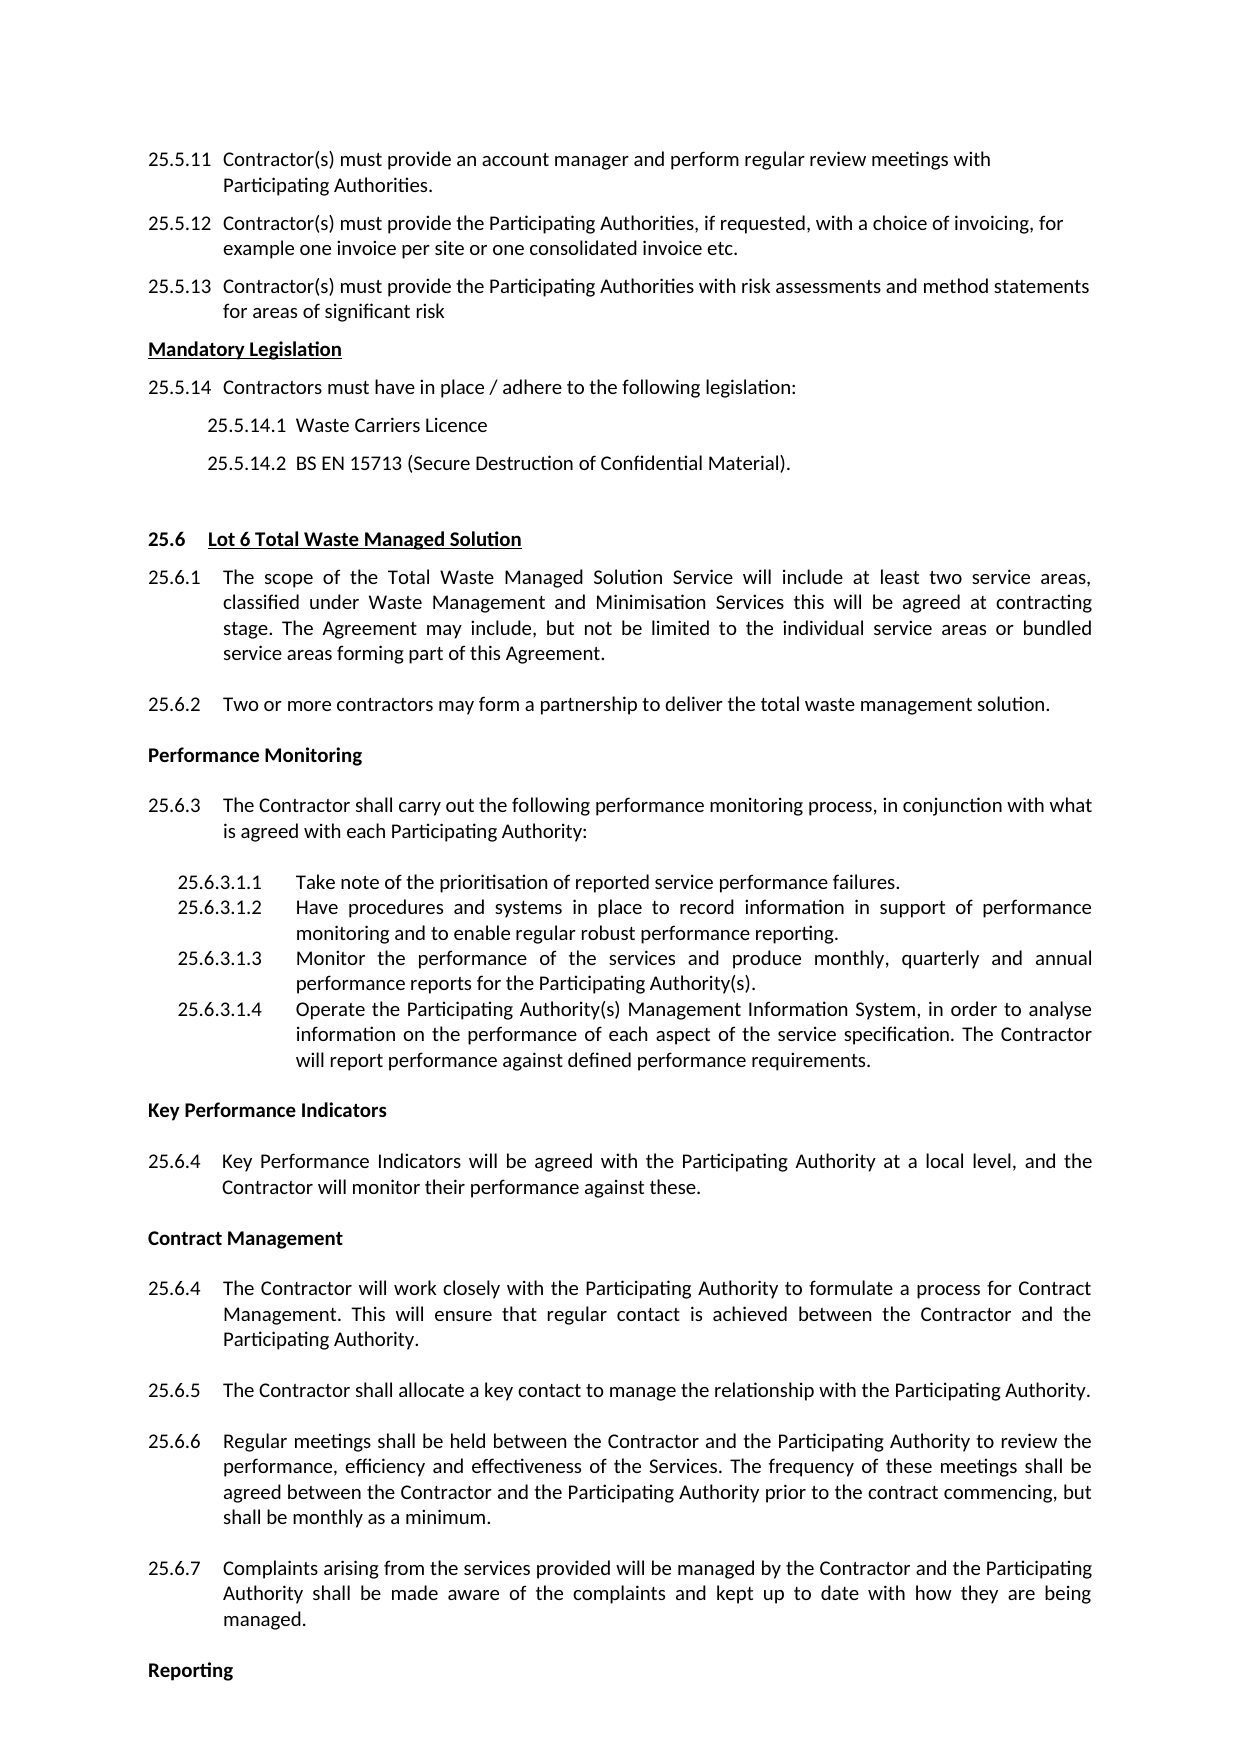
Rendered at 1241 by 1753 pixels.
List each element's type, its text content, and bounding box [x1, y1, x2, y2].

list Contractor(s) must provide the Participating Authorities with risk assessments and method statements for areas of significant risk [148, 273, 1094, 324]
subtitle BS EN 15713 (Secure Destruction of Confidential Material). [207, 450, 1094, 476]
list The Contractor shall carry out the following performance monitoring process, in conjunction with what is agreed with each Participating Authority: [148, 793, 1094, 843]
list Operate the Participating Authority(s) Management Information System, in order to analyse information on the performance of each aspect of the service specification. The Contractor will report performance against defined performance requirements. [177, 996, 1094, 1072]
subtitle Mandatory Legislation [148, 336, 1094, 362]
text 25.6.4 Key Performance Indicators will be agreed with the Participating Authority at a local level, and the Contractor will monitor their performance against these. [148, 1148, 1094, 1199]
list Have procedures and systems in place to record information in support of performance monitoring and to enable regular robust performance reporting. [177, 894, 1094, 945]
list The Contractor shall allocate a key contact to manage the relationship with the Participating Authority. [148, 1377, 1094, 1403]
text Reporting [148, 1657, 1094, 1682]
subtitle Waste Carriers Licence [207, 412, 1094, 438]
list Monitor the performance of the services and produce monthly, quarterly and annual performance reports for the Participating Authority(s). [177, 945, 1094, 996]
text 25.6.2 Two or more contractors may form a partnership to deliver the total waste management solution. [148, 691, 1094, 716]
text Performance Monitoring [148, 742, 1094, 767]
subtitle Contractors must have in place / adhere to the following legislation: [148, 374, 1094, 400]
text Contract Management [148, 1225, 1094, 1250]
text Key Performance Indicators [148, 1098, 1094, 1123]
list Take note of the prioritisation of reported service performance failures. [177, 869, 1094, 894]
list The Contractor will work closely with the Participating Authority to formulate a process for Contract Management. This will ensure that regular contact is achieved between the Contractor and the Participating Authority. [148, 1276, 1094, 1352]
list Contractor(s) must provide an account manager and perform regular review meetings with Participating Authorities. [148, 146, 1094, 197]
list Regular meetings shall be held between the Contractor and the Participating Authority to review the performance, efficiency and effectiveness of the Services. The frequency of these meetings shall be agreed between the Contractor and the Participating Authority prior to the contract commencing, but shall be monthly as a minimum. [148, 1428, 1094, 1530]
text 25.6.1 The scope of the Total Waste Managed Solution Service will include at least two service areas, classified under Waste Management and Minimisation Services this will be agreed at contracting stage. The Agreement may include, but not be limited to the individual service areas or bundled service areas forming part of this Agreement. [148, 564, 1094, 666]
subtitle 25.6 Lot 6 Total Waste Managed Solution [148, 526, 1094, 551]
list Contractor(s) must provide the Participating Authorities, if requested, with a choice of invoicing, for example one invoice per site or one consolidated invoice etc. [148, 210, 1094, 261]
list Complaints arising from the services provided will be managed by the Contractor and the Participating Authority shall be made aware of the complaints and kept up to date with how they are being managed. [148, 1555, 1094, 1631]
